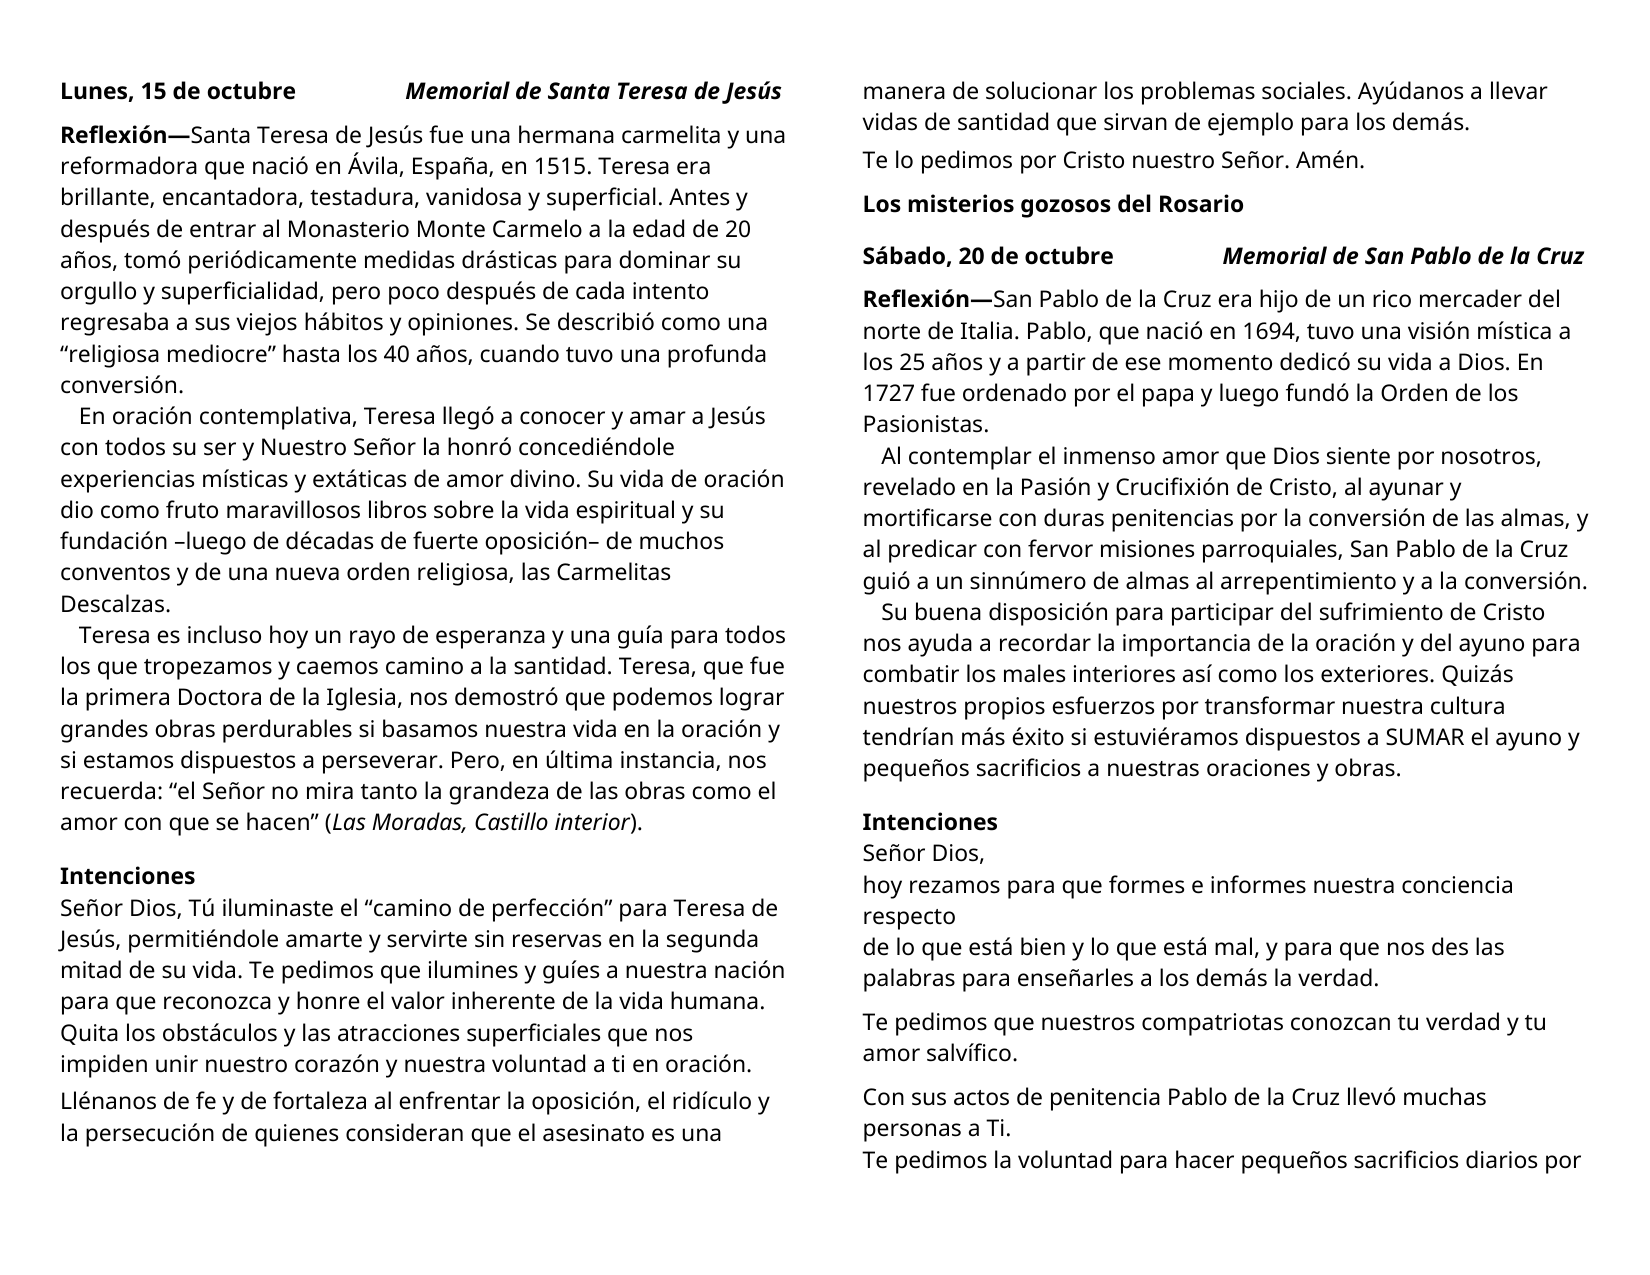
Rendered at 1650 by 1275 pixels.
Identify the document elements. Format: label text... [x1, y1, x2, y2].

text Llénanos de fe y de fortaleza al enfrentar la oposición, el ridículo y la persecución de quienes consideran que el asesinato es una manera de solucionar los problemas sociales. Ayúdanos a llevar vidas de santidad que sirvan de ejemplo para los demás. [862, 75, 1590, 137]
text Te pedimos que nuestros compatriotas conozcan tu verdad y tu amor salvífico. [862, 1006, 1590, 1068]
text En oración contemplativa, Teresa llegó a conocer y amar a Jesús con todos su ser y Nuestro Señor la honró concediéndole experiencias místicas y extáticas de amor divino. Su vida de oración dio como fruto maravillosos libros sobre la vida espiritual y su fundación –luego de décadas de fuerte oposición– de muchos conventos y de una nueva orden religiosa, las Carmelitas Descalzas. [60, 400, 787, 619]
text Señor Dios, Tú iluminaste el “camino de perfección” para Teresa de Jesús, permitiéndole amarte y servirte sin reservas en la segunda mitad de su vida. Te pedimos que ilumines y guíes a nuestra nación para que reconozca y honre el valor inherente de la vida humana. [60, 891, 787, 1016]
text hoy rezamos para que formes e informes nuestra conciencia respecto de lo que está bien y lo que está mal, y para que nos des las palabras para enseñarles a los demás la verdad. [862, 868, 1590, 993]
text Intenciones [60, 860, 787, 891]
text Intenciones [862, 806, 1590, 837]
text Sábado, 20 de octubre Memorial de San Pablo de la Cruz [862, 239, 1590, 271]
text Te lo pedimos por Cristo nuestro Señor. Amén. [862, 144, 1590, 175]
text Señor Dios, [862, 837, 1590, 868]
text Teresa es incluso hoy un rayo de esperanza y una guía para todos los que tropezamos y caemos camino a la santidad. Teresa, que fue la primera Doctora de la Iglesia, nos demostró que podemos lograr grandes obras perdurables si basamos nuestra vida en la oración y si estamos dispuestos a perseverar. Pero, en última instancia, nos recuerda: “el Señor no mira tanto la grandeza de las obras como el amor con que se hacen” (Las Moradas, Castillo interior). [60, 619, 787, 837]
text Los misterios gozosos del Rosario [862, 187, 1590, 219]
text Al contemplar el inmenso amor que Dios siente por nosotros, revelado en la Pasión y Crucifixión de Cristo, al ayunar y mortificarse con duras penitencias por la conversión de las almas, y al predicar con fervor misiones parroquiales, San Pablo de la Cruz guió a un sinnúmero de almas al arrepentimiento y a la conversión. [862, 439, 1590, 596]
text Reflexión—San Pablo de la Cruz era hijo de un rico mercader del norte de Italia. Pablo, que nació en 1694, tuvo una visión mística a los 25 años y a partir de ese momento dedicó su vida a Dios. En 1727 fue ordenado por el papa y luego fundó la Orden de los Pasionistas. [862, 283, 1590, 439]
text Lunes, 15 de octubre Memorial de Santa Teresa de Jesús [60, 75, 787, 106]
text Llénanos de fe y de fortaleza al enfrentar la oposición, el ridículo y la persecución de quienes consideran que el asesinato es una manera de solucionar los problemas sociales. Ayúdanos a llevar vidas de santidad que sirvan de ejemplo para los demás. [60, 1085, 787, 1148]
text Quita los obstáculos y las atracciones superficiales que nos impiden unir nuestro corazón y nuestra voluntad a ti en oración. [60, 1016, 787, 1079]
text Reflexión—Santa Teresa de Jesús fue una hermana carmelita y una reformadora que nació en Ávila, España, en 1515. Teresa era brillante, encantadora, testadura, vanidosa y superficial. Antes y después de entrar al Monasterio Monte Carmelo a la edad de 20 años, tomó periódicamente medidas drásticas para dominar su orgullo y superficialidad, pero poco después de cada intento regresaba a sus viejos hábitos y opiniones. Se describió como una “religiosa mediocre” hasta los 40 años, cuando tuvo una profunda conversión. [60, 119, 787, 400]
text Su buena disposición para participar del sufrimiento de Cristo nos ayuda a recordar la importancia de la oración y del ayuno para combatir los males interiores así como los exteriores. Quizás nuestros propios esfuerzos por transformar nuestra cultura tendrían más éxito si estuviéramos dispuestos a SUMAR el ayuno y pequeños sacrificios a nuestras oraciones y obras. [862, 596, 1590, 783]
